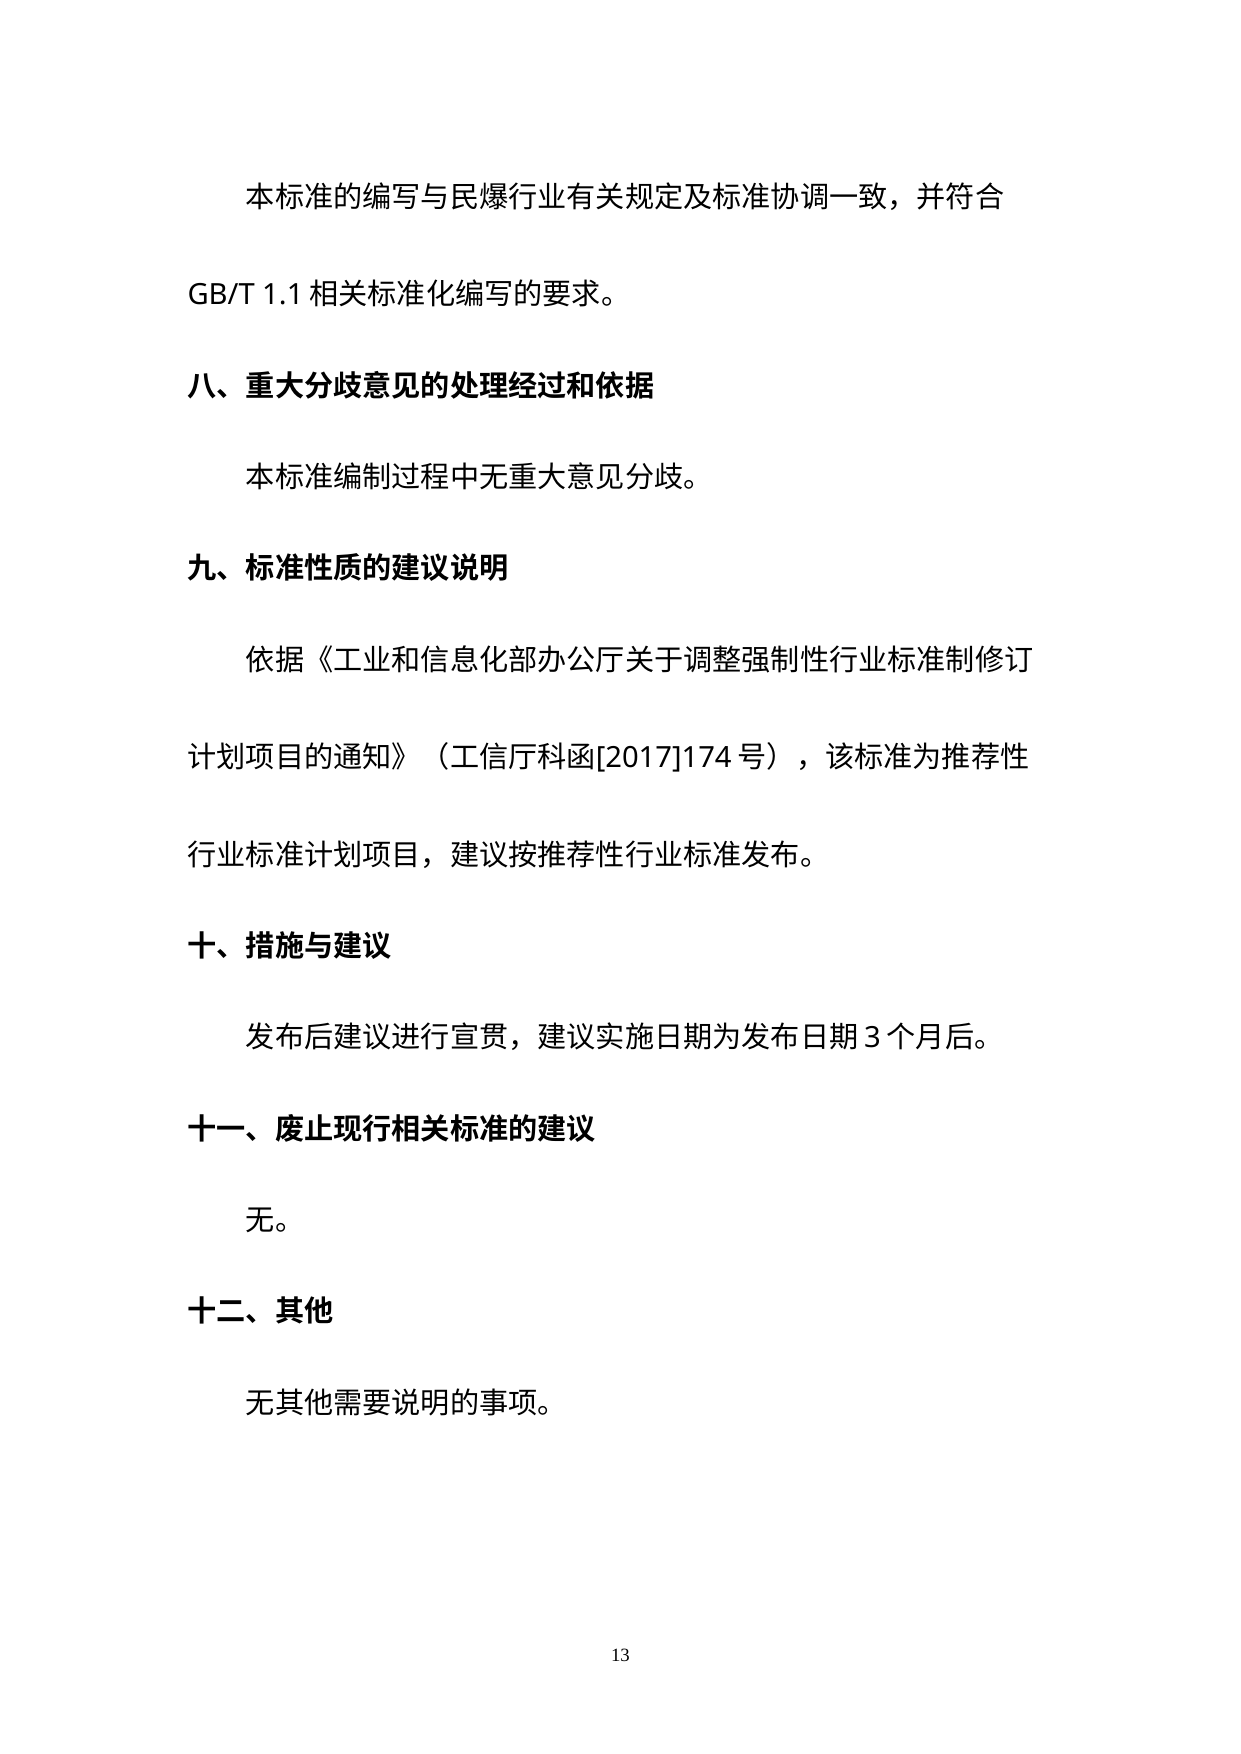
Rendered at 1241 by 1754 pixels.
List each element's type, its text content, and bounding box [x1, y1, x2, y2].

text 十二、其他 [187, 1277, 1053, 1342]
text 本标准的编写与民爆行业有关规定及标准协调一致，并符合GB/T 1.1相关标准化编写的要求。 [187, 162, 1053, 324]
text 八、重大分歧意见的处理经过和依据 [187, 351, 1053, 416]
text 发布后建议进行宣贯，建议实施日期为发布日期3个月后。 [187, 1003, 1053, 1068]
text 十、措施与建议 [187, 911, 1053, 976]
text 本标准编制过程中无重大意见分歧。 [187, 442, 1053, 507]
text 无其他需要说明的事项。 [187, 1368, 1053, 1433]
text 十一、废止现行相关标准的建议 [187, 1094, 1053, 1159]
text 依据《工业和信息化部办公厅关于调整强制性行业标准制修订计划项目的通知》（工信厅科函[2017]174号），该标准为推荐性行业标准计划项目，建议按推荐性行业标准发布。 [187, 625, 1053, 885]
text 九、标准性质的建议说明 [187, 533, 1053, 598]
text 无。 [187, 1185, 1053, 1250]
